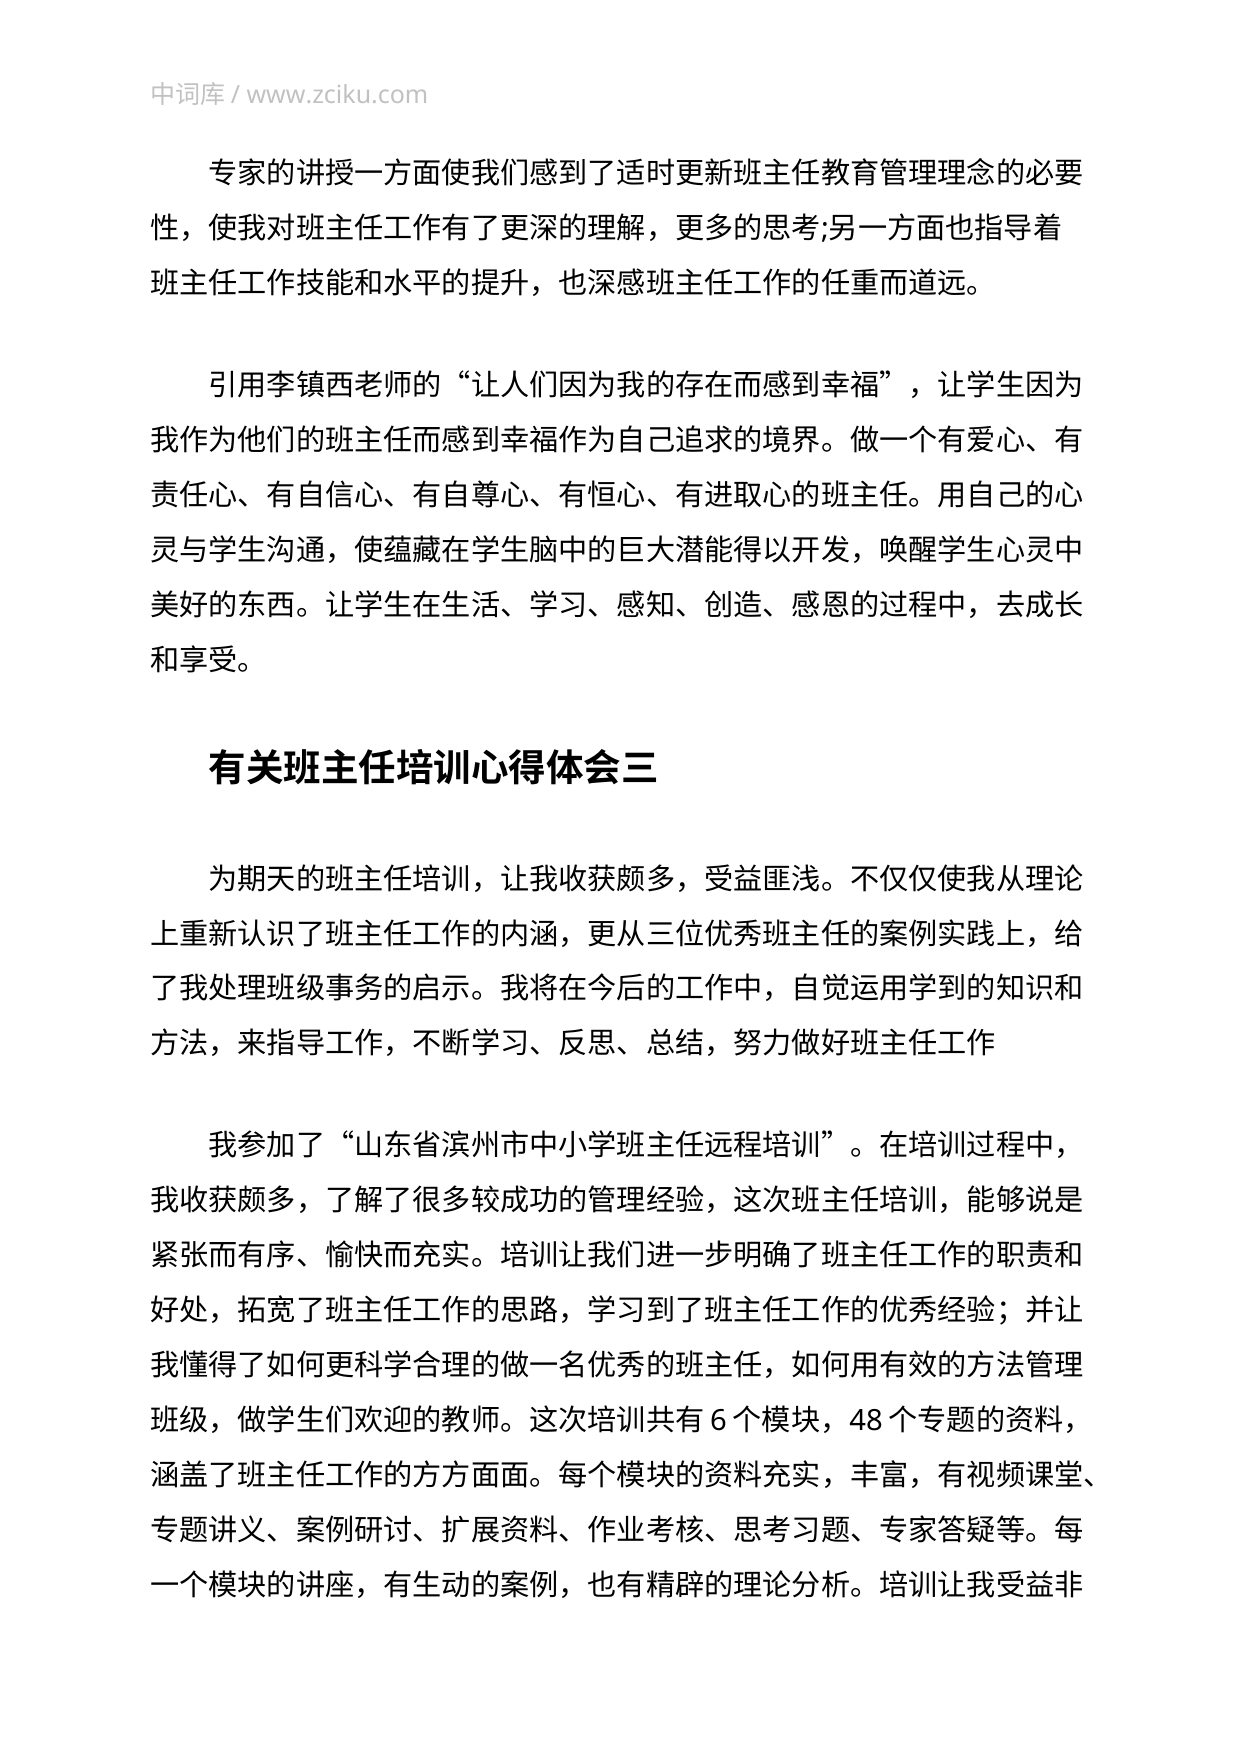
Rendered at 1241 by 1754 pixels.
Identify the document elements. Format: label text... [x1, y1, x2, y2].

text 专家的讲授一方面使我们感到了适时更新班主任教育管理理念的必要性，使我对班主任工作有了更深的理解，更多的思考;另一方面也指导着班主任工作技能和水平的提升，也深感班主任工作的任重而道远。 [150, 150, 1090, 302]
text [150, 1122, 1090, 1603]
text 引用李镇西老师的“让人们因为我的存在而感到幸福”，让学生因为我作为他们的班主任而感到幸福作为自己追求的境界。做一个有爱心、有责任心、有自信心、有自尊心、有恒心、有进取心的班主任。用自己的心灵与学生沟通，使蕴藏在学生脑中的巨大潜能得以开发，唤醒学生心灵中美好的东西。让学生在生活、学习、感知、创造、感恩的过程中，去成长和享受。 [150, 362, 1090, 678]
text 有关班主任培训心得体会三 [150, 738, 1090, 792]
text 为期天的班主任培训，让我收获颇多，受益匪浅。不仅仅使我从理论上重新认识了班主任工作的内涵，更从三位优秀班主任的案例实践上，给了我处理班级事务的启示。我将在今后的工作中，自觉运用学到的知识和方法，来指导工作，不断学习、反思、总结，努力做好班主任工作 [150, 855, 1090, 1062]
